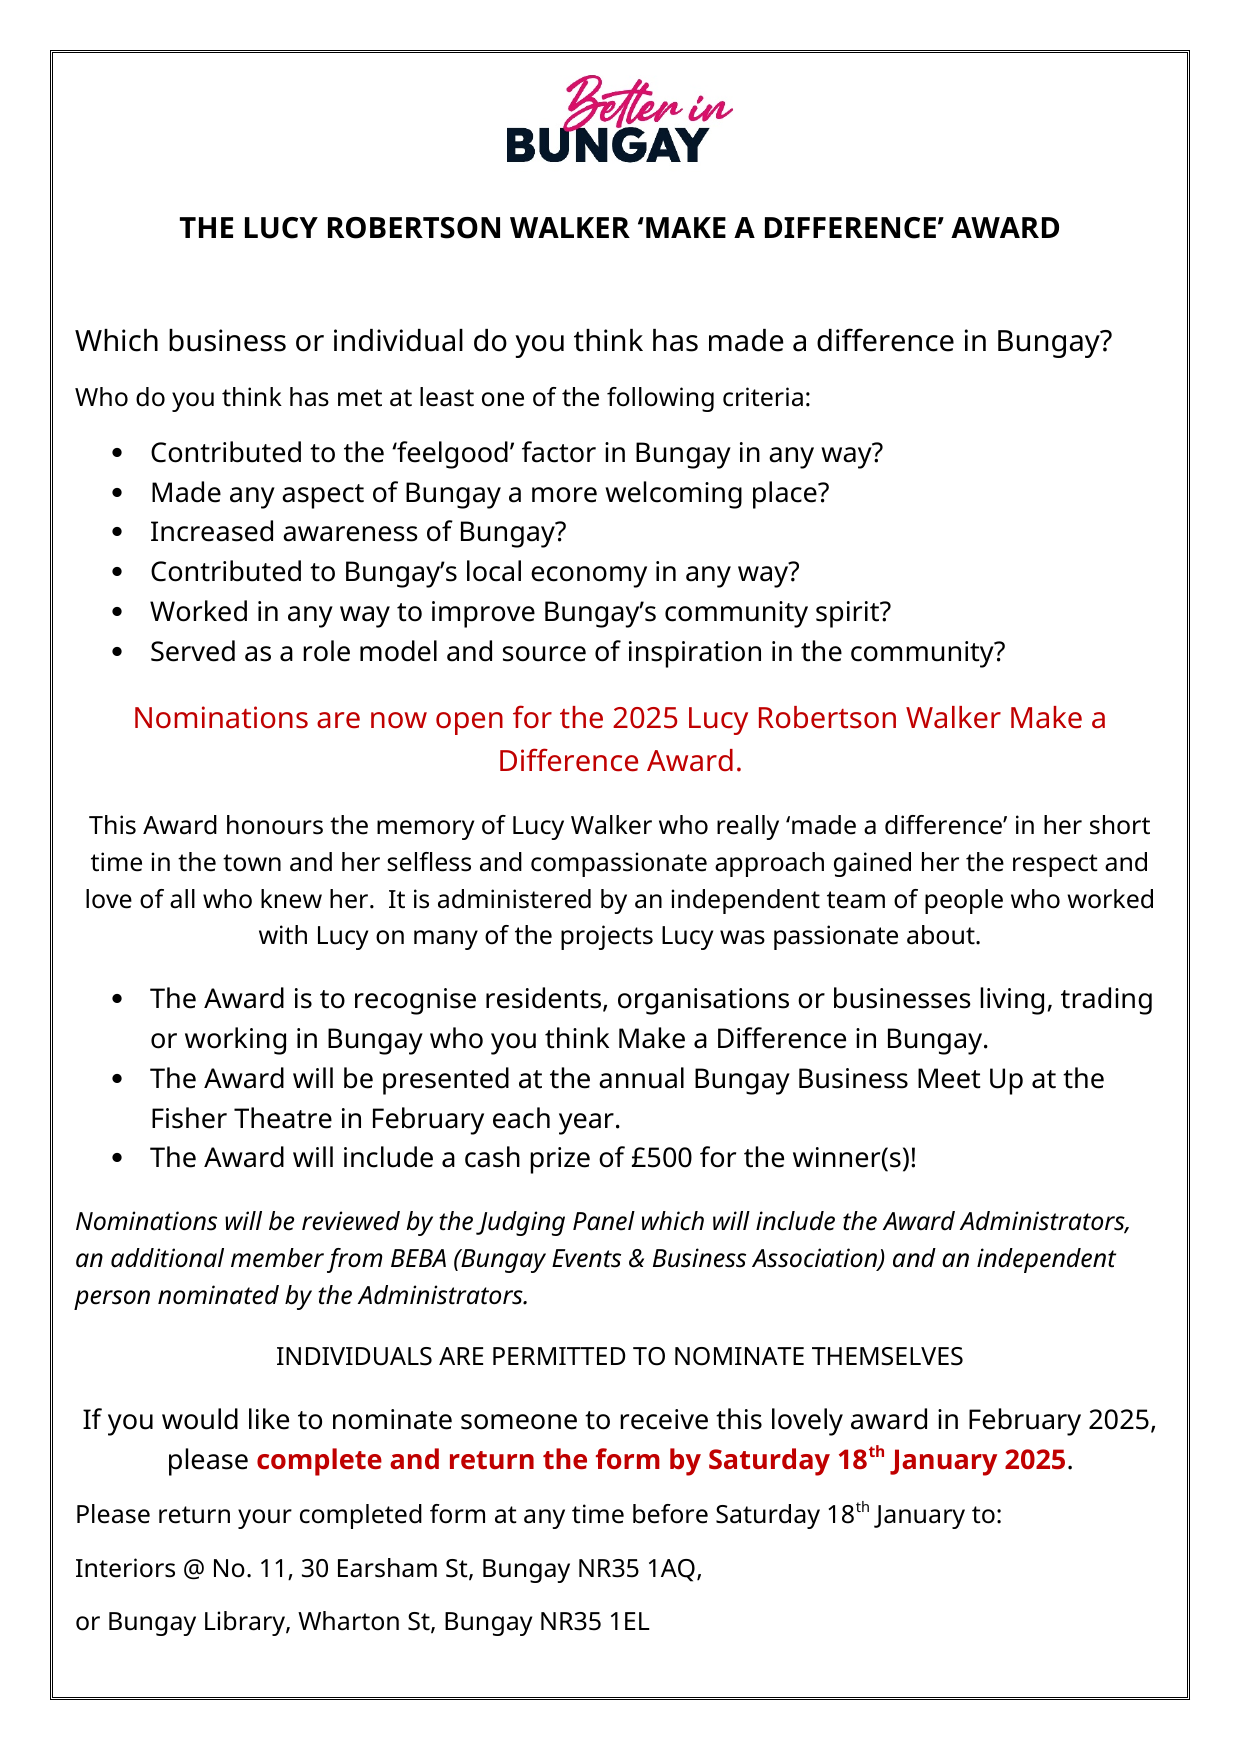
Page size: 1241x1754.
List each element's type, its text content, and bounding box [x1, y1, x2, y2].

list Worked in any way to improve Bungay’s community spirit? [112, 592, 1165, 629]
text Who do you think has met at least one of the following criteria: [75, 380, 1165, 414]
text Please return your completed form at any time before Saturday 18th January to: [75, 1497, 1165, 1531]
list Made any aspect of Bungay a more welcoming place? [112, 473, 1165, 510]
text or Bungay Library, Wharton St, Bungay NR35 1EL [75, 1604, 1165, 1638]
text Nominations will be reviewed by the Judging Panel which will include the Award Administrators, an additional member from BEBA (Bungay Events & Business Association) and an independent person nominated by the Administrators. [75, 1204, 1165, 1311]
list The Award will include a cash prize of £500 for the winner(s)! [112, 1139, 1165, 1176]
text Nominations are now open for the 2025 Lucy Robertson Walker Make a Difference Award. [75, 697, 1165, 779]
list The Award is to recognise residents, organisations or businesses living, trading or working in Bungay who you think Make a Difference in Bungay. [112, 980, 1165, 1056]
list Contributed to the ‘feelgood’ factor in Bungay in any way? [112, 433, 1165, 470]
list Served as a role model and source of inspiration in the community? [112, 632, 1165, 669]
list Increased awareness of Bungay? [112, 513, 1165, 550]
text Interiors @ No. 11, 30 Earsham St, Bungay NR35 1AQ, [75, 1551, 1165, 1584]
picture [507, 75, 734, 189]
text If you would like to nominate someone to receive this lovely award in February 2025, please complete and return the form by Saturday 18th January 2025. [75, 1401, 1165, 1477]
text Which business or individual do you think has made a difference in Bungay? [75, 320, 1165, 360]
text THE LUCY ROBERTSON WALKER ‘MAKE A DIFFERENCE’ AWARD [75, 207, 1165, 247]
text This Award honours the memory of Lucy Walker who really ‘made a difference’ in her short time in the town and her selfless and compassionate approach gained her the respect and love of all who knew her. It is administered by an independent team of people who worked with Lucy on many of the projects Lucy was passionate about. [75, 808, 1165, 952]
list Contributed to Bungay’s local economy in any way? [112, 553, 1165, 589]
list The Award will be presented at the annual Bungay Business Meet Up at the Fisher Theatre in February each year. [112, 1059, 1165, 1136]
text INDIVIDUALS ARE PERMITTED TO NOMINATE THEMSELVES [75, 1339, 1165, 1373]
